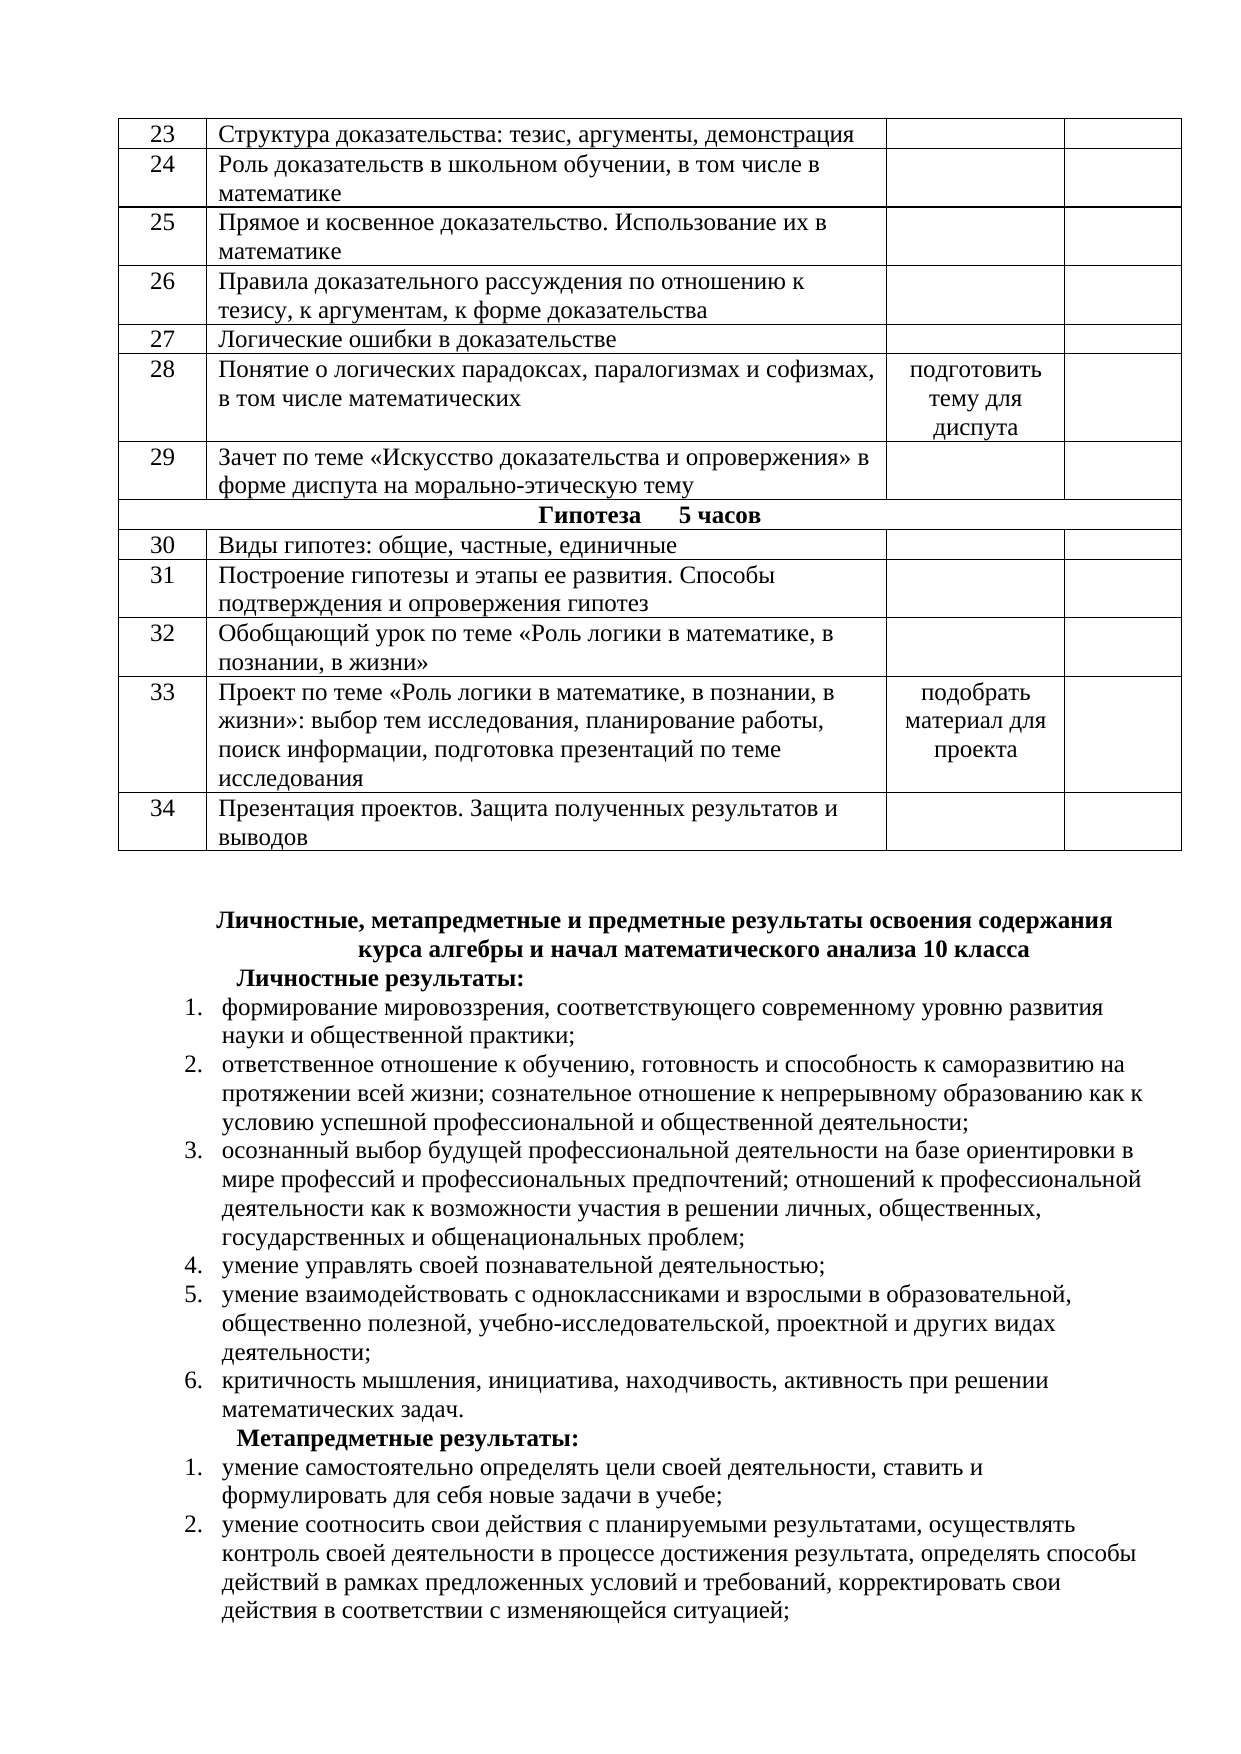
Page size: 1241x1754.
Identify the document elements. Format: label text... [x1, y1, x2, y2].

list критичность мышления, инициатива, находчивость, активность при решении математических задач. [184, 1365, 1152, 1423]
table_cell 32 [119, 618, 206, 676]
table_cell Обобщающий урок по теме «Роль логики в математике, в познании, в жизни» [207, 618, 886, 676]
table_cell 28 [119, 354, 206, 441]
table_cell 23 [119, 119, 206, 148]
table_cell [887, 325, 1064, 353]
table_cell Логические ошибки в доказательстве [207, 325, 886, 353]
table_cell подготовить тему для диспута [887, 354, 1064, 441]
table_cell [887, 119, 1064, 148]
table_cell [1065, 442, 1181, 499]
table_cell [1065, 793, 1181, 850]
list ответственное отношение к обучению, готовность и способность к саморазвитию на протяжении всей жизни; сознательное отношение к непрерывному образованию как к условию успешной профессиональной и общественной деятельности; [184, 1049, 1152, 1135]
table_cell 25 [119, 208, 206, 265]
text Личностные, метапредметные и предметные результаты освоения содержания [177, 905, 1152, 934]
table_cell Понятие о логических парадоксах, паралогизмах и софизмах, в том числе математических [207, 354, 886, 441]
table_cell Проект по теме «Роль логики в математике, в познании, в жизни»: выбор тем исследования, планирование работы, поиск информации, подготовка презентаций по теме исследования [207, 677, 886, 792]
table_cell подобрать материал для проекта [887, 677, 1064, 792]
text Личностные результаты: [177, 963, 1152, 992]
table_cell Зачет по теме «Искусство доказательства и опровержения» в форме диспута на морально-этическую тему [207, 442, 886, 499]
table_cell Построение гипотезы и этапы ее развития. Способы подтверждения и опровержения гипотез [207, 560, 886, 617]
table_cell [887, 560, 1064, 617]
table_cell Роль доказательств в школьном обучении, в том числе в математике [207, 149, 886, 206]
list осознанный выбор будущей профессиональной деятельности на базе ориентировки в мире профессий и профессиональных предпочтений; отношений к профессиональной деятельности как к возможности участия в решении личных, общественных, государственных и общенациональных проблем; [184, 1135, 1152, 1250]
table_cell [1065, 208, 1181, 265]
table_cell Виды гипотез: общие, частные, единичные [207, 530, 886, 559]
table_cell [1065, 266, 1181, 323]
table_cell [887, 442, 1064, 499]
table_cell Гипотеза 5 часов [119, 500, 1181, 529]
list умение соотносить свои действия с планируемыми результатами, осуществлять контроль своей деятельности в процессе достижения результата, определять способы действий в рамках предложенных условий и требований, корректировать свои действия в соответствии с изменяющейся ситуацией; [184, 1509, 1152, 1624]
table_cell Прямое и косвенное доказательство. Использование их в математике [207, 208, 886, 265]
table_cell [1065, 325, 1181, 353]
table_cell 24 [119, 149, 206, 206]
table_cell [1065, 677, 1181, 792]
table_cell [887, 618, 1064, 676]
list формирование мировоззрения, соответствующего современному уровню развития науки и общественной практики; [184, 992, 1152, 1049]
table_cell [1065, 618, 1181, 676]
list умение взаимодействовать с одноклассниками и взрослыми в образовательной, общественно полезной, учебно-исследовательской, проектной и других видах деятельности; [184, 1279, 1152, 1365]
table_cell [887, 208, 1064, 265]
list умение самостоятельно определять цели своей деятельности, ставить и формулировать для себя новые задачи в учебе; [184, 1452, 1152, 1509]
table_cell [887, 149, 1064, 206]
text Метапредметные результаты: [184, 1423, 1152, 1452]
table_cell Структура доказательства: тезис, аргументы, демонстрация [207, 119, 886, 148]
table_cell 26 [119, 266, 206, 323]
text курса алгебры и начал математического анализа 10 класса [177, 934, 1152, 963]
table_cell [1065, 354, 1181, 441]
table_cell 27 [119, 325, 206, 353]
list умение управлять своей познавательной деятельностью; [184, 1250, 1152, 1279]
table_cell Правила доказательного рассуждения по отношению к тезису, к аргументам, к форме доказательства [207, 266, 886, 323]
table_cell [1065, 119, 1181, 148]
table_cell [1065, 530, 1181, 559]
table_cell [887, 266, 1064, 323]
table_cell [1065, 560, 1181, 617]
table_cell [887, 793, 1064, 850]
table_cell 29 [119, 442, 206, 499]
table_cell 34 [119, 793, 206, 850]
table_cell 30 [119, 530, 206, 559]
table_cell [1065, 149, 1181, 206]
table_cell [887, 530, 1064, 559]
table_cell Презентация проектов. Защита полученных результатов и выводов [207, 793, 886, 850]
table_cell 31 [119, 560, 206, 617]
table_cell 33 [119, 677, 206, 792]
